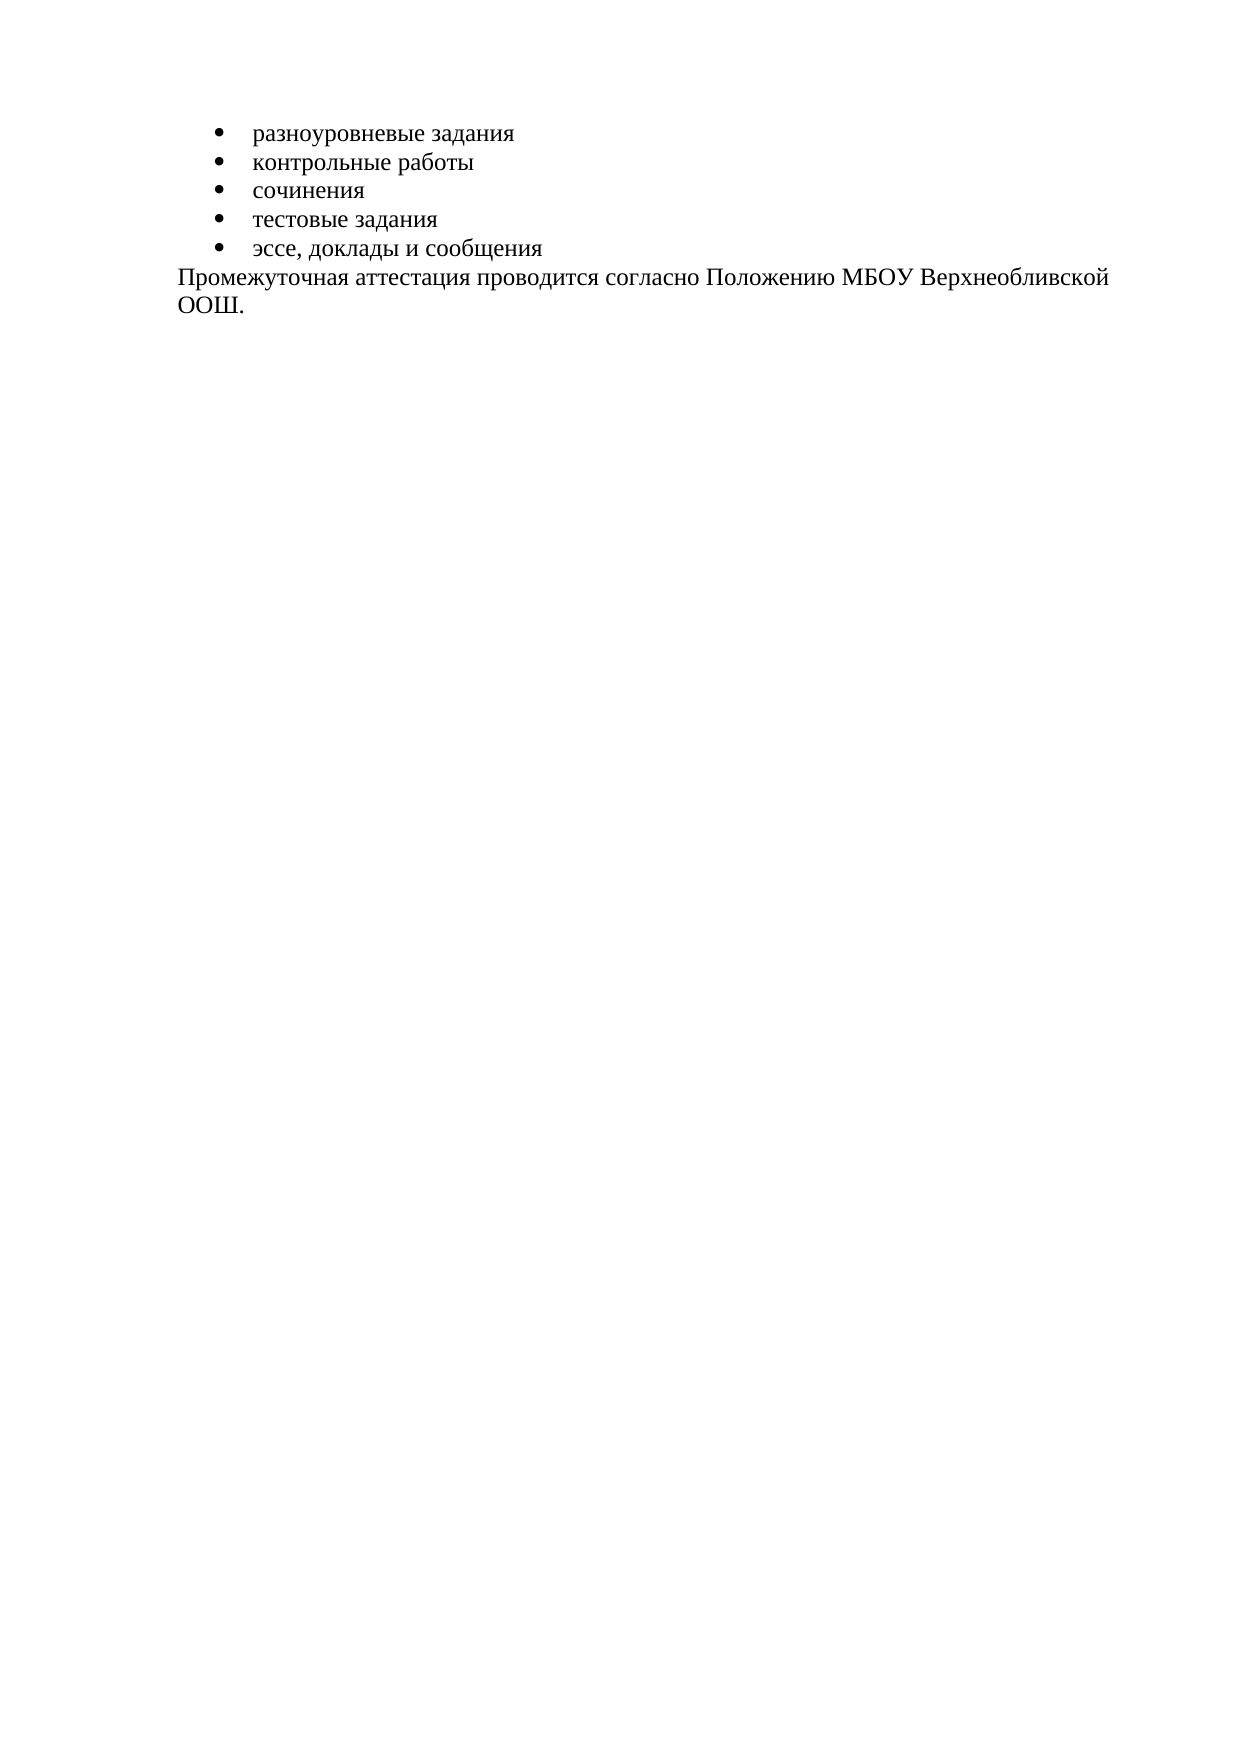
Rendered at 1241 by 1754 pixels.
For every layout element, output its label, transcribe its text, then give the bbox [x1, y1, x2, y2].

text Промежуточная аттестация проводится согласно Положению МБОУ Верхнеобливской ООШ. [177, 262, 1152, 319]
list сочинения [215, 176, 1152, 204]
list контрольные работы [215, 147, 1152, 176]
list разноуровневые задания [215, 118, 1152, 147]
list тестовые задания [215, 204, 1152, 233]
list эссе, доклады и сообщения [215, 233, 1152, 262]
